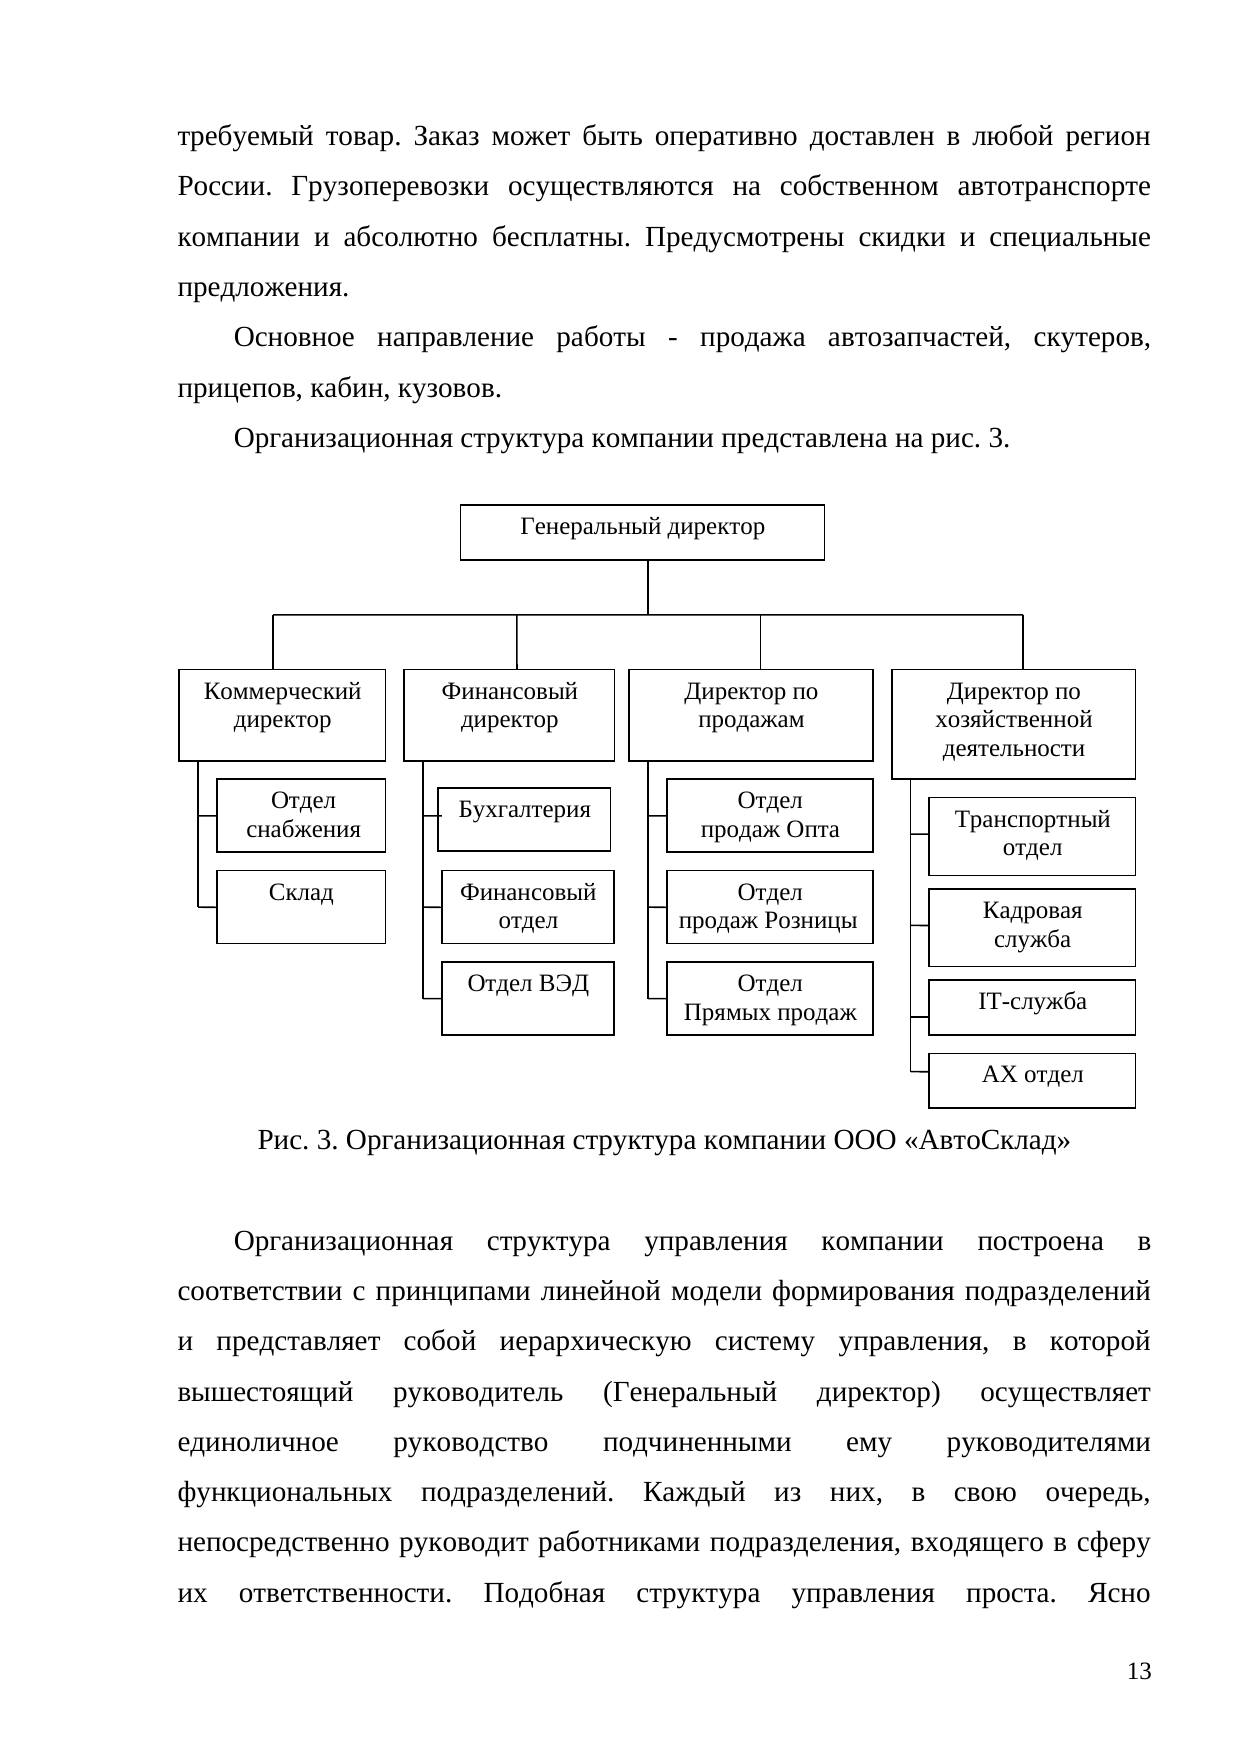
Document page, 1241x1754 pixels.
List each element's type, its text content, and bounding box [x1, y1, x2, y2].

text Основное направление работы - продажа автозапчастей, скутеров, прицепов, кабин, кузовов. [177, 319, 1152, 403]
text Организационная структура компании представлена на рис. 3. [177, 420, 1152, 453]
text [177, 118, 1152, 303]
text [177, 1223, 1152, 1608]
text Рис. 3. Организационная структура компании ООО «АвтоСклад» [177, 1122, 1152, 1156]
